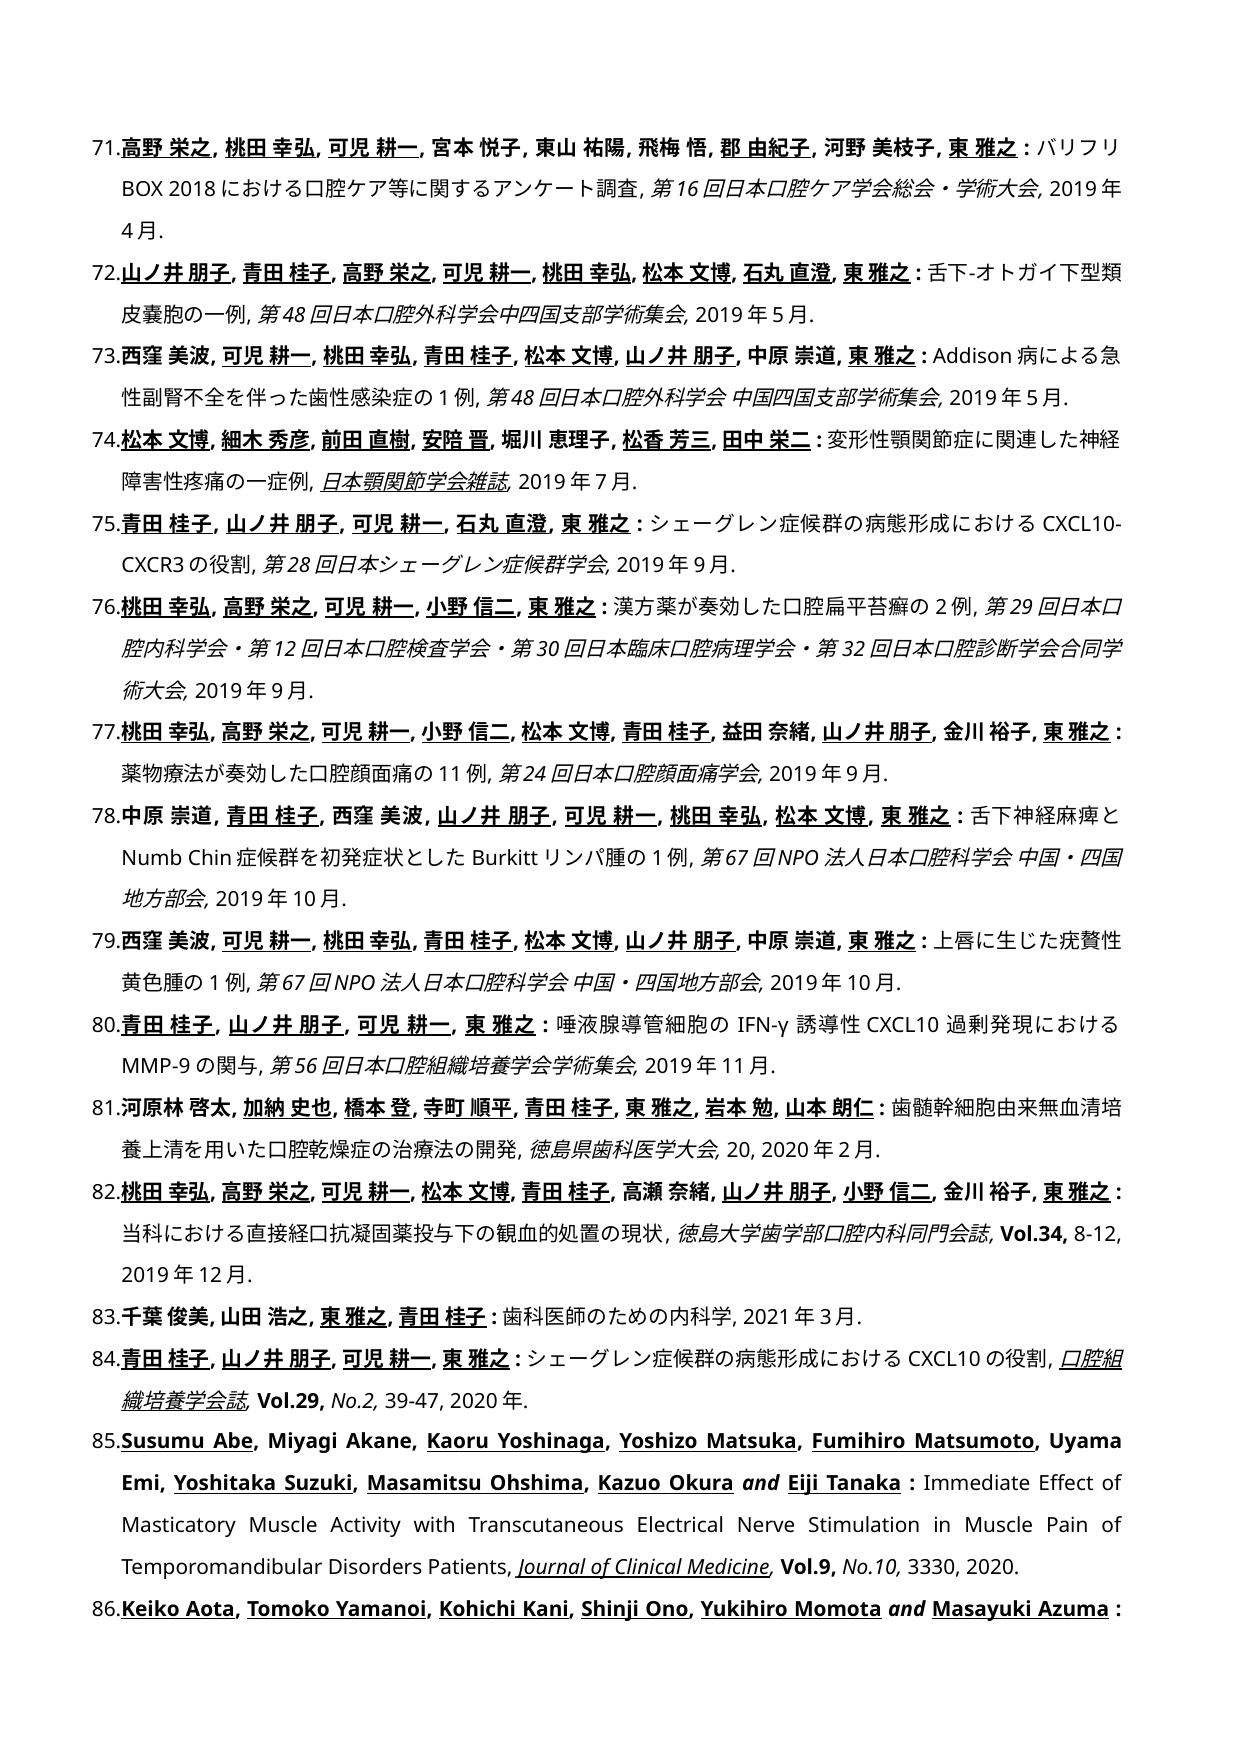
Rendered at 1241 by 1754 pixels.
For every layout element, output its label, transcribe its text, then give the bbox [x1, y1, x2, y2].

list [92, 1587, 1122, 1629]
list 青田 桂子, 山ノ井 朋子, 可児 耕一, 東 雅之 : 唾液腺導管細胞の IFN-γ 誘導性CXCL10 過剰発現における MMP-9 の関与, 第56回日本口腔組織培養学会学術集会, 2019年11月. [92, 1002, 1122, 1086]
list 松本 文博, 細木 秀彦, 前田 直樹, 安陪 晋, 堀川 恵理子, 松香 芳三, 田中 栄二 : 変形性顎関節症に関連した神経障害性疼痛の一症例, 日本顎関節学会雑誌, 2019年7月. [92, 417, 1122, 501]
list 桃田 幸弘, 高野 栄之, 可児 耕一, 小野 信二, 松本 文博, 青田 桂子, 益田 奈緒, 山ノ井 朋子, 金川 裕子, 東 雅之 : 薬物療法が奏効した口腔顔面痛の11例, 第24回日本口腔顔面痛学会, 2019年9月. [92, 710, 1122, 793]
list 西窪 美波, 可児 耕一, 桃田 幸弘, 青田 桂子, 松本 文博, 山ノ井 朋子, 中原 崇道, 東 雅之 : Addison病による急性副腎不全を伴った歯性感染症の1例, 第48回日本口腔外科学会 中国四国支部学術集会, 2019年5月. [92, 334, 1122, 417]
list 中原 崇道, 青田 桂子, 西窪 美波, 山ノ井 朋子, 可児 耕一, 桃田 幸弘, 松本 文博, 東 雅之 : 舌下神経麻痺とNumb Chin症候群を初発症状としたBurkittリンパ腫の1例, 第67回NPO法人日本口腔科学会 中国・四国地方部会, 2019年10月. [92, 793, 1122, 919]
list Susumu Abe, Miyagi Akane, Kaoru Yoshinaga, Yoshizo Matsuka, Fumihiro Matsumoto, Uyama Emi, Yoshitaka Suzuki, Masamitsu Ohshima, Kazuo Okura and Eiji Tanaka : Immediate Effect of Masticatory Muscle Activity with Transcutaneous Electrical Nerve Stimulation in Muscle Pain of Temporomandibular Disorders Patients, Journal of Clinical Medicine, Vol.9, No.10, 3330, 2020. [92, 1420, 1122, 1587]
list 千葉 俊美, 山田 浩之, 東 雅之, 青田 桂子 : 歯科医師のための内科学, 2021年3月. [92, 1295, 1122, 1336]
list 青田 桂子, 山ノ井 朋子, 可児 耕一, 東 雅之 : シェーグレン症候群の病態形成におけるCXCL10の役割, 口腔組織培養学会誌, Vol.29, No.2, 39-47, 2020年. [92, 1336, 1122, 1420]
list 青田 桂子, 山ノ井 朋子, 可児 耕一, 石丸 直澄, 東 雅之 : シェーグレン症候群の病態形成におけるCXCL10-CXCR3の役割, 第28回日本シェーグレン症候群学会, 2019年9月. [92, 501, 1122, 584]
list 河原林 啓太, 加納 史也, 橋本 登, 寺町 順平, 青田 桂子, 東 雅之, 岩本 勉, 山本 朗仁 : 歯髄幹細胞由来無血清培養上清を用いた口腔乾燥症の治療法の開発, 徳島県歯科医学大会, 20, 2020年2月. [92, 1086, 1122, 1169]
list 西窪 美波, 可児 耕一, 桃田 幸弘, 青田 桂子, 松本 文博, 山ノ井 朋子, 中原 崇道, 東 雅之 : 上唇に生じた疣贅性黄色腫の1例, 第67回NPO法人日本口腔科学会 中国・四国地方部会, 2019年10月. [92, 919, 1122, 1002]
list 桃田 幸弘, 高野 栄之, 可児 耕一, 松本 文博, 青田 桂子, 高瀬 奈緒, 山ノ井 朋子, 小野 信二, 金川 裕子, 東 雅之 : 当科における直接経口抗凝固薬投与下の観血的処置の現状, 徳島大学歯学部口腔内科同門会誌, Vol.34, 8-12, 2019年12月. [92, 1169, 1122, 1295]
list 山ノ井 朋子, 青田 桂子, 高野 栄之, 可児 耕一, 桃田 幸弘, 松本 文博, 石丸 直澄, 東 雅之 : 舌下-オトガイ下型類皮嚢胞の一例, 第48回日本口腔外科学会中四国支部学術集会, 2019年5月. [92, 250, 1122, 334]
list 桃田 幸弘, 高野 栄之, 可児 耕一, 小野 信二, 東 雅之 : 漢方薬が奏効した口腔扁平苔癬の2例, 第29回日本口腔内科学会・第12回日本口腔検査学会・第30回日本臨床口腔病理学会・第32回日本口腔診断学会合同学術大会, 2019年9月. [92, 584, 1122, 710]
list 高野 栄之, 桃田 幸弘, 可児 耕一, 宮本 悦子, 東山 祐陽, 飛梅 悟, 郡 由紀子, 河野 美枝子, 東 雅之 : バリフリBOX 2018における口腔ケア等に関するアンケート調査, 第16回日本口腔ケア学会総会・学術大会, 2019年4月. [92, 125, 1122, 250]
